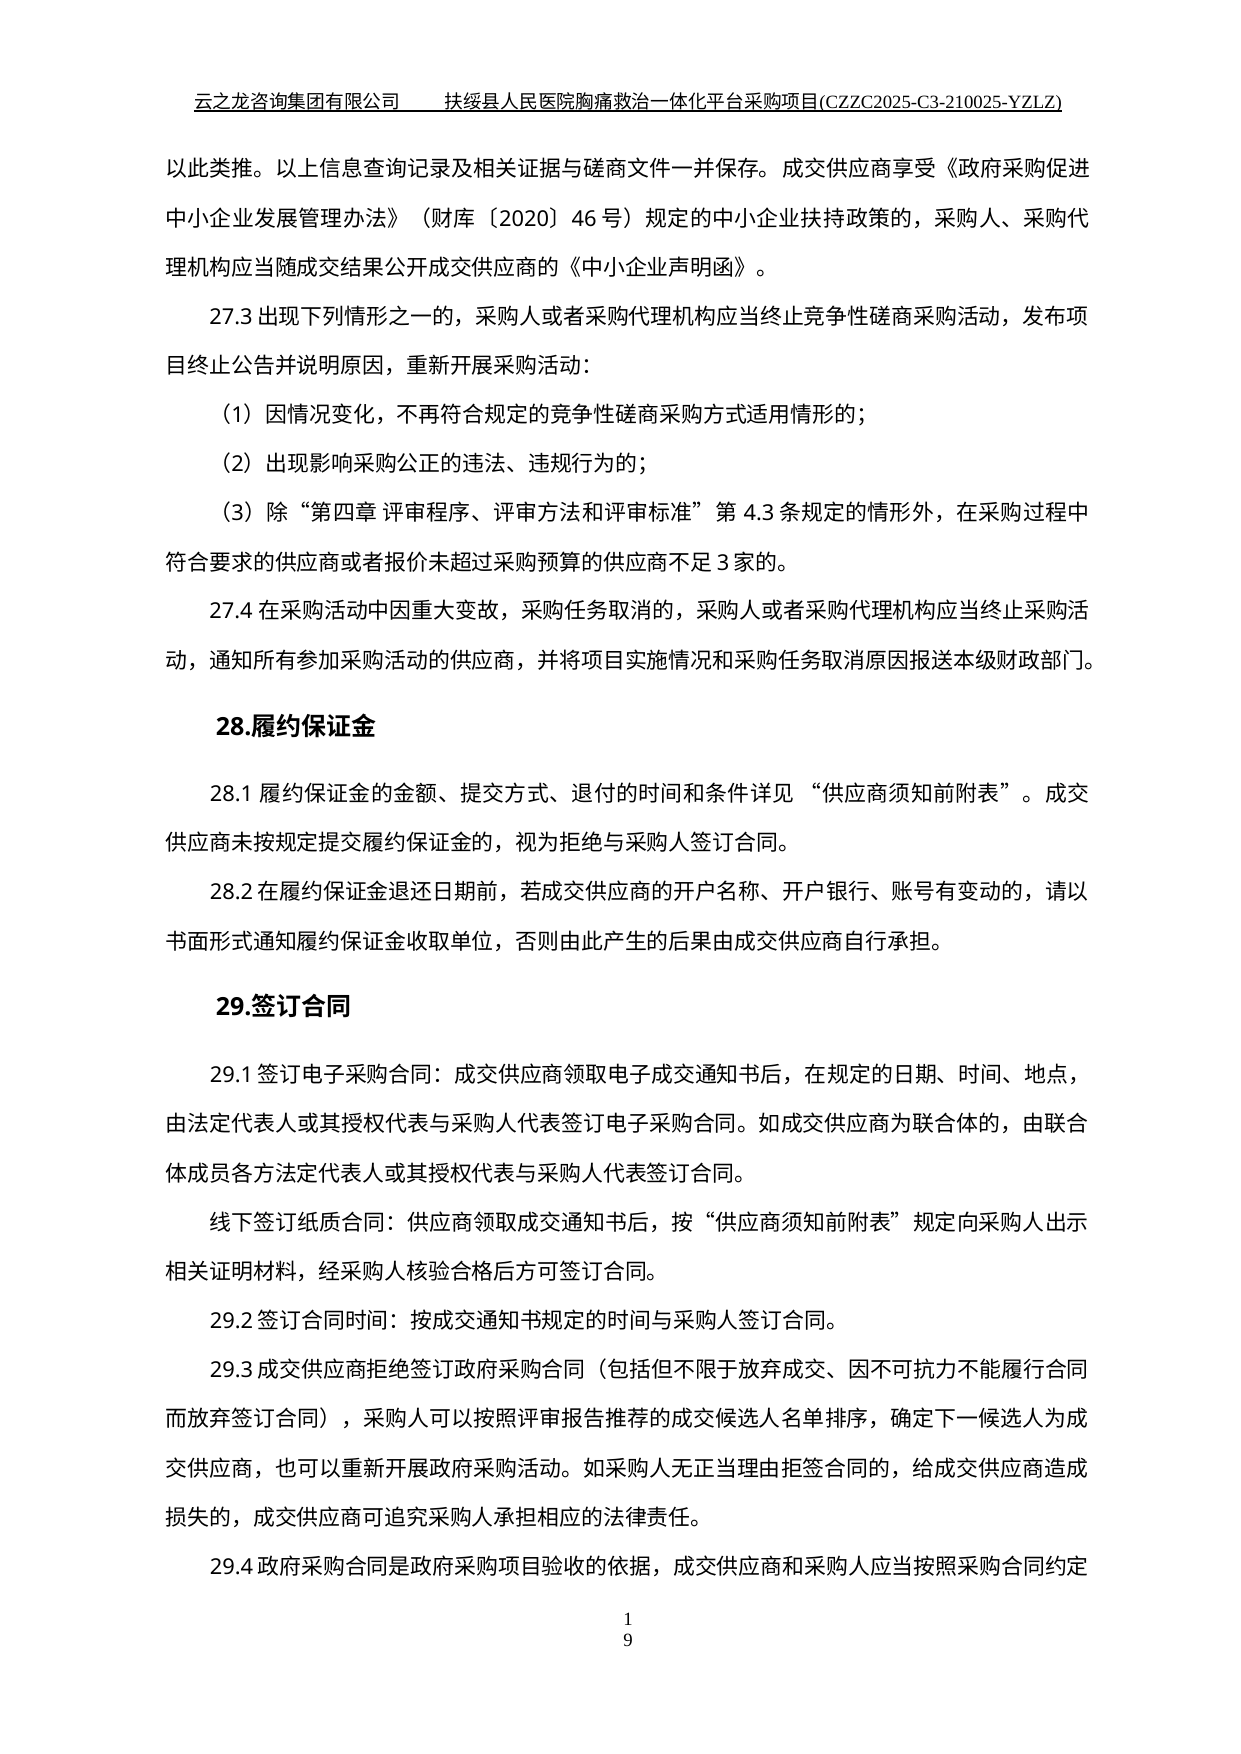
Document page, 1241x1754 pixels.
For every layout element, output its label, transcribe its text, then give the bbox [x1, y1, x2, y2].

text 29.1签订电子采购合同：成交供应商领取电子成交通知书后，在规定的日期、时间、地点，由法定代表人或其授权代表与采购人代表签订电子采购合同。如成交供应商为联合体的，由联合体成员各方法定代表人或其授权代表与采购人代表签订合同。 [165, 1056, 1090, 1188]
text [165, 1548, 1090, 1581]
text 线下签订纸质合同：供应商领取成交通知书后，按“供应商须知前附表”规定向采购人出示相关证明材料，经采购人核验合格后方可签订合同。 [165, 1204, 1090, 1286]
text 27.4 在采购活动中因重大变故，采购任务取消的，采购人或者采购代理机构应当终止采购活动，通知所有参加采购活动的供应商，并将项目实施情况和采购任务取消原因报送本级财政部门。 [165, 593, 1090, 675]
text 29.2签订合同时间：按成交通知书规定的时间与采购人签订合同。 [165, 1302, 1090, 1335]
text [165, 151, 1090, 282]
text 28.履约保证金 [165, 691, 1090, 757]
text （2）出现影响采购公正的违法、违规行为的； [165, 446, 1090, 478]
text 28.1 履约保证金的金额、提交方式、退付的时间和条件详见 “供应商须知前附表”。成交供应商未按规定提交履约保证金的，视为拒绝与采购人签订合同。 [165, 775, 1090, 858]
text 28.2在履约保证金退还日期前，若成交供应商的开户名称、开户银行、账号有变动的，请以书面形式通知履约保证金收取单位，否则由此产生的后果由成交供应商自行承担。 [165, 873, 1090, 956]
text 29.签订合同 [165, 972, 1090, 1038]
text 29.3成交供应商拒绝签订政府采购合同（包括但不限于放弃成交、因不可抗力不能履行合同而放弃签订合同），采购人可以按照评审报告推荐的成交候选人名单排序，确定下一候选人为成交供应商，也可以重新开展政府采购活动。如采购人无正当理由拒签合同的，给成交供应商造成损失的，成交供应商可追究采购人承担相应的法律责任。 [165, 1351, 1090, 1532]
text （3）除“第四章 评审程序、评审方法和评审标准”第4.3条规定的情形外，在采购过程中符合要求的供应商或者报价未超过采购预算的供应商不足3家的。 [165, 494, 1090, 577]
text （1）因情况变化，不再符合规定的竞争性磋商采购方式适用情形的； [165, 397, 1090, 430]
text 27.3出现下列情形之一的，采购人或者采购代理机构应当终止竞争性磋商采购活动，发布项目终止公告并说明原因，重新开展采购活动： [165, 298, 1090, 381]
